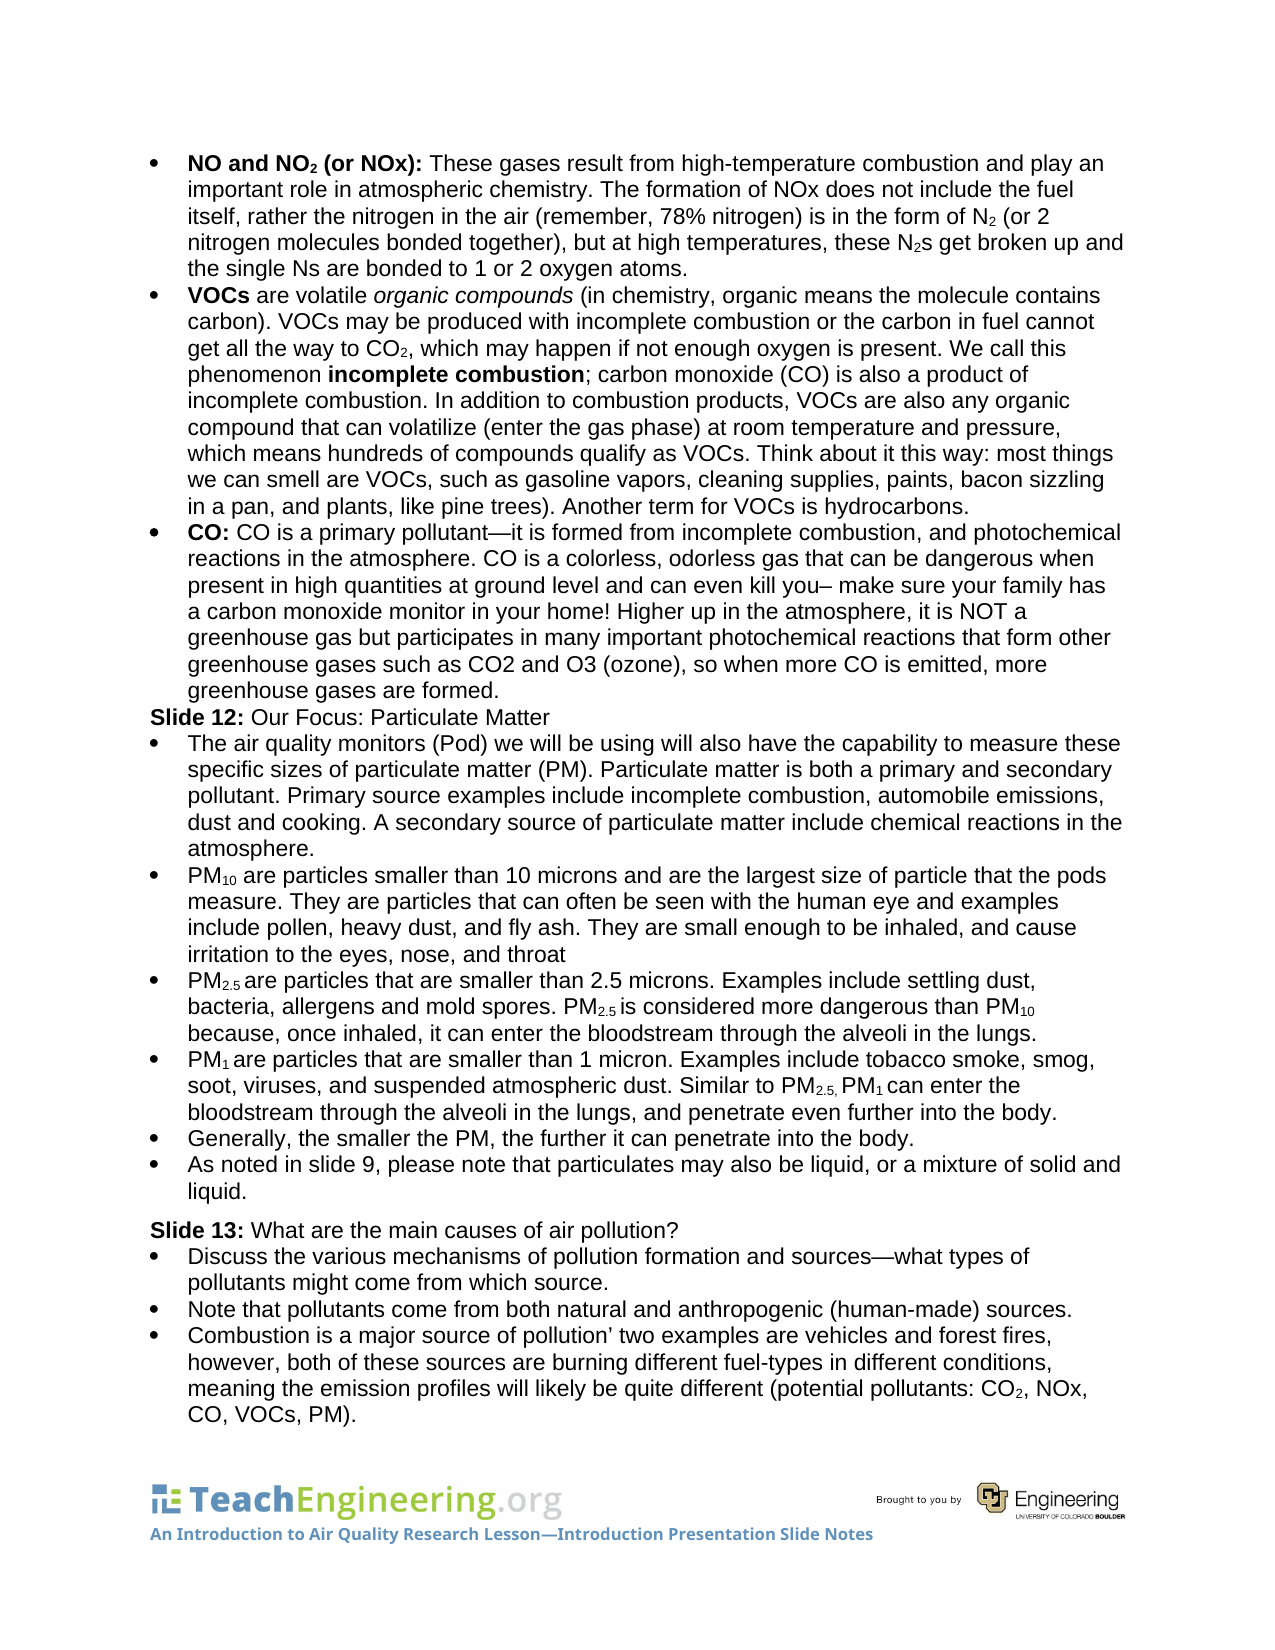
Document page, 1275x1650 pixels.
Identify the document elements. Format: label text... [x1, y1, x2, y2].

picture [150, 1478, 1125, 1523]
list VOCs are volatile organic compounds (in chemistry, organic means the molecule contains carbon). VOCs may be produced with incomplete combustion or the carbon in fuel cannot get all the way to CO2, which may happen if not enough oxygen is present. We call this phenomenon incomplete combustion; carbon monoxide (CO) is also a product of incomplete combustion. In addition to combustion products, VOCs are also any organic compound that can volatilize (enter the gas phase) at room temperature and pressure, which means hundreds of compounds qualify as VOCs. Think about it this way: most things we can smell are VOCs, such as gasoline vapors, cleaning supplies, paints, bacon sizzling in a pan, and plants, like pine trees). Another term for VOCs is hydrocarbons. [150, 282, 1125, 519]
list The air quality monitors (Pod) we will be using will also have the capability to measure these specific sizes of particulate matter (PM). Particulate matter is both a primary and secondary pollutant. Primary source examples include incomplete combustion, automobile emissions, dust and cooking. A secondary source of particulate matter include chemical reactions in the atmosphere. [150, 730, 1125, 862]
text Slide 13: What are the main causes of air pollution? [150, 1217, 1125, 1243]
text Slide 12: Our Focus: Particulate Matter [150, 703, 1125, 730]
list CO: CO is a primary pollutant—it is formed from incomplete combustion, and photochemical reactions in the atmosphere. CO is a colorless, odorless gas that can be dangerous when present in high quantities at ground level and can even kill you– make sure your family has a carbon monoxide monitor in your home! Higher up in the atmosphere, it is NOT a greenhouse gas but participates in many important photochemical reactions that form other greenhouse gases such as CO2 and O3 (ozone), so when more CO is emitted, more greenhouse gases are formed. [150, 519, 1125, 703]
list PM1 are particles that are smaller than 1 micron. Examples include tobacco smoke, smog, soot, viruses, and suspended atmospheric dust. Similar to PM2.5, PM1 can enter the bloodstream through the alveoli in the lungs, and penetrate even further into the body. [150, 1046, 1125, 1125]
list As noted in slide 9, please note that particulates may also be liquid, or a mixture of solid and liquid. [150, 1151, 1125, 1204]
list NO and NO2 (or NOx): These gases result from high-temperature combustion and play an important role in atmospheric chemistry. The formation of NOx does not include the fuel itself, rather the nitrogen in the air (remember, 78% nitrogen) is in the form of N2 (or 2 nitrogen molecules bonded together), but at high temperatures, these N2s get broken up and the single Ns are bonded to 1 or 2 oxygen atoms. [150, 150, 1125, 282]
list PM2.5 are particles that are smaller than 2.5 microns. Examples include settling dust, bacteria, allergens and mold spores. PM2.5 is considered more dangerous than PM10 because, once inhaled, it can enter the bloodstream through the alveoli in the lungs. [150, 967, 1125, 1046]
list Generally, the smaller the PM, the further it can penetrate into the body. [150, 1125, 1125, 1151]
list PM10 are particles smaller than 10 microns and are the largest size of particle that the pods measure. They are particles that can often be seen with the human eye and examples include pollen, heavy dust, and fly ash. They are small enough to be inhaled, and cause irritation to the eyes, nose, and throat [150, 862, 1125, 967]
list Note that pollutants come from both natural and anthropogenic (human-made) sources. [150, 1296, 1125, 1322]
list Combustion is a major source of pollution’ two examples are vehicles and forest fires, however, both of these sources are burning different fuel-types in different conditions, meaning the emission profiles will likely be quite different (potential pollutants: CO2, NOx, CO, VOCs, PM). [150, 1322, 1125, 1427]
list Discuss the various mechanisms of pollution formation and sources—what types of pollutants might come from which source. [150, 1243, 1125, 1296]
